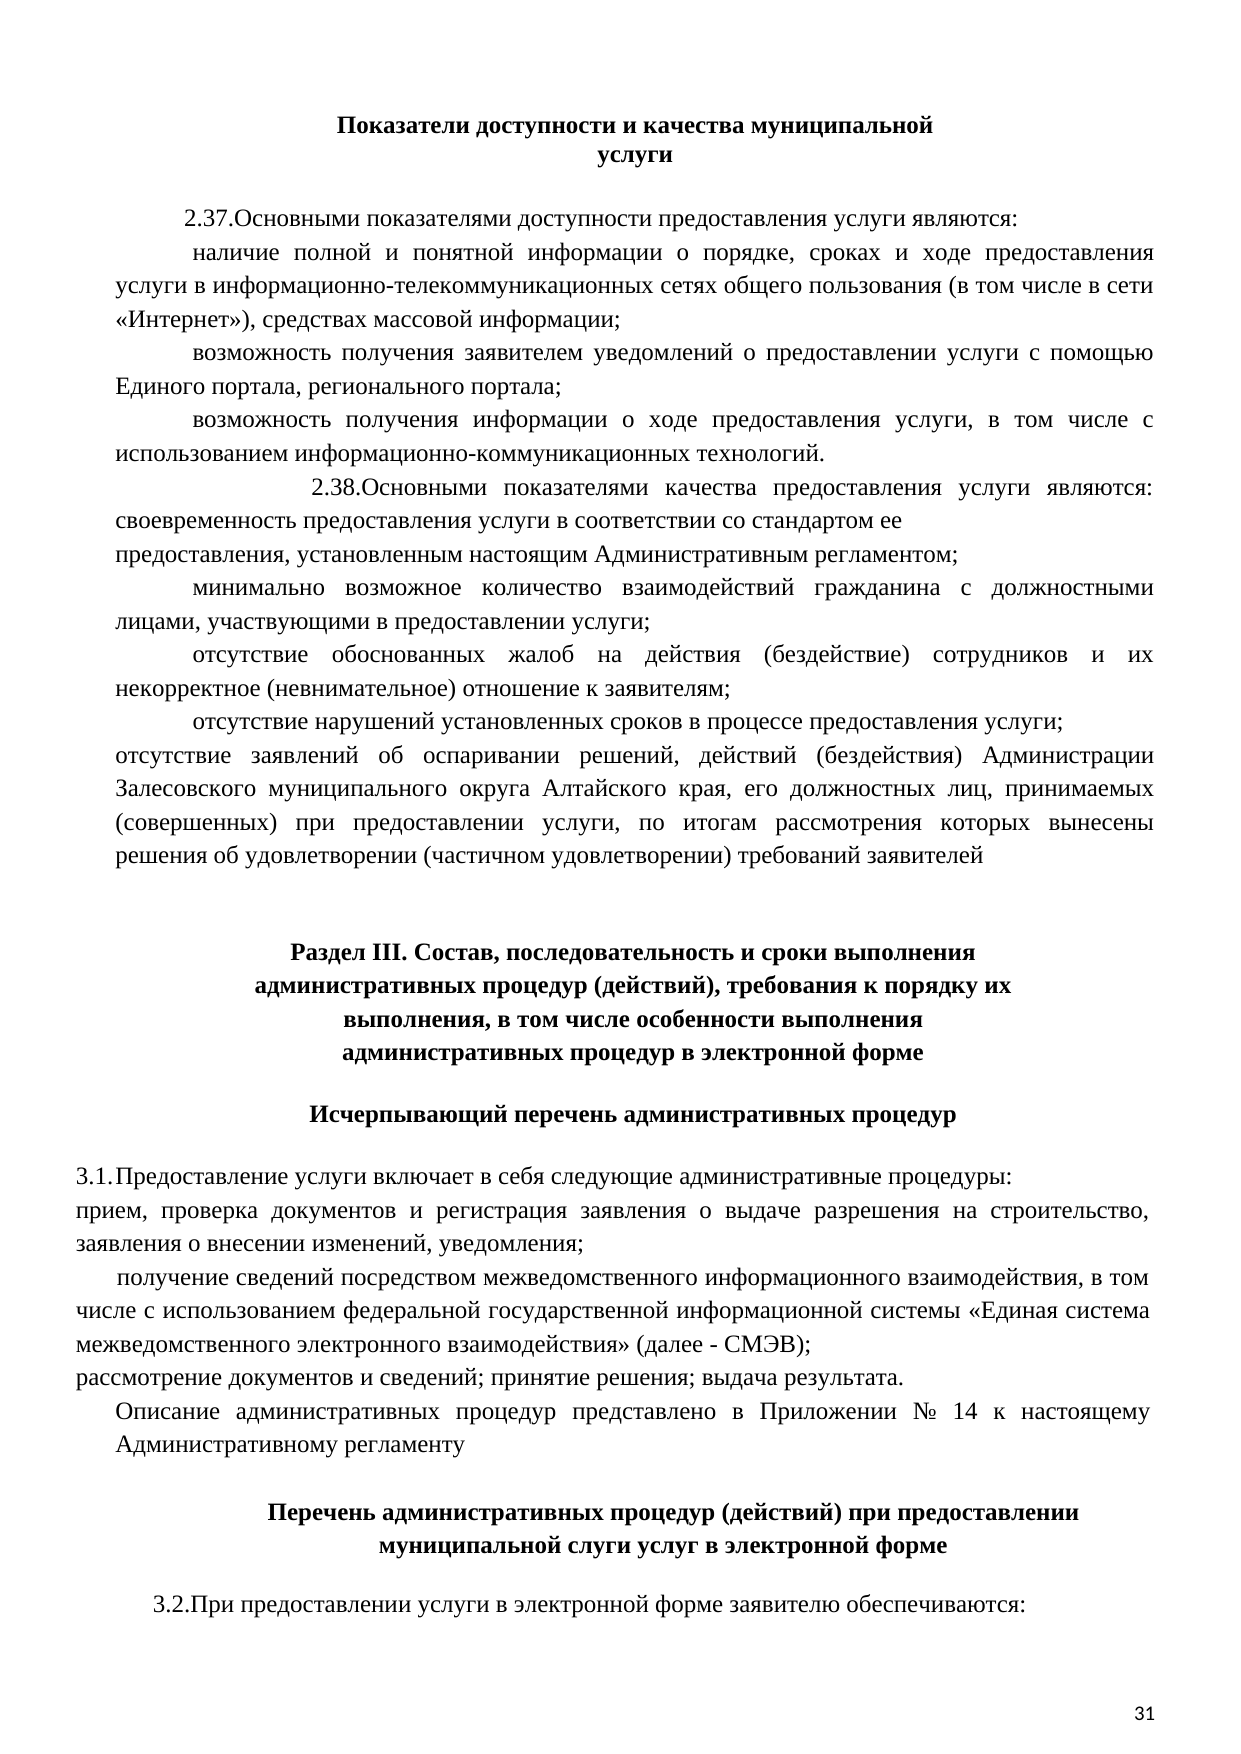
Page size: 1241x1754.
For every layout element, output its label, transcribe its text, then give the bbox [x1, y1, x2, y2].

text отсутствие нарушений установленных сроков в процессе предоставления услуги; [115, 703, 1155, 737]
text рассмотрение документов и сведений; принятие решения; выдача результата. [76, 1359, 1151, 1393]
text отсутствие обоснованных жалоб на действия (бездействие) сотрудников и их некорректное (невнимательное) отношение к заявителям; [115, 636, 1155, 703]
text отсутствие заявлений об оспаривании решений, действий (бездействия) Администрации Залесовского муниципального округа Алтайского края, его должностных лиц, принимаемых (совершенных) при предоставлении услуги, по итогам рассмотрения которых вынесены решения об удовлетворении (частичном удовлетворении) требований заявителей [115, 737, 1155, 871]
text Показатели доступности и качества муниципальной [115, 110, 1155, 139]
text Раздел III. Состав, последовательность и сроки выполнения административных процедур (действий), требования к порядку их выполнения, в том числе особенности выполнения административных процедур в электронной форме [115, 933, 1151, 1067]
text услуги [115, 139, 1155, 169]
text предоставления, установленным настоящим Административным регламентом; [115, 535, 1155, 569]
text Исчерпывающий перечень административных процедур [115, 1096, 1151, 1129]
text прием, проверка документов и регистрация заявления о выдаче разрешения на строительство, заявления о внесении изменений, уведомления; [76, 1191, 1151, 1258]
text 2.37.Основными показателями доступности предоставления услуги являются: [115, 200, 1155, 233]
text возможность получения заявителем уведомлений о предоставлении услуги с помощью Единого портала, регионального портала; [115, 334, 1155, 401]
text получение сведений посредством межведомственного информационного взаимодействия, в том числе с использованием федеральной государственной информационной системы «Единая система межведомственного электронного взаимодействия» (далее - СМЭВ); [76, 1258, 1151, 1359]
text наличие полной и понятной информации о порядке, сроках и ходе предоставления услуги в информационно-телекоммуникационных сетях общего пользования (в том числе в сети «Интернет»), средствах массовой информации; [115, 233, 1155, 334]
text минимально возможное количество взаимодействий гражданина с должностными лицами, участвующими в предоставлении услуги; [115, 569, 1155, 636]
text Описание административных процедур представлено в Приложении № 14 к настоящему Административному регламенту [115, 1393, 1151, 1460]
text 3.1. Предоставление услуги включает в себя следующие административные процедуры: [76, 1158, 1151, 1191]
text Перечень административных процедур (действий) при предоставлении муниципальной слуги услуг в электронной форме [171, 1493, 1155, 1560]
text 2.38.Основными показателями качества предоставления услуги являются: своевременность предоставления услуги в соответствии со стандартом ее [115, 468, 1155, 535]
text 3.2.При предоставлении услуги в электронной форме заявителю обеспечиваются: [115, 1585, 1155, 1619]
text возможность получения информации о ходе предоставления услуги, в том числе с использованием информационно-коммуникационных технологий. [115, 401, 1155, 468]
